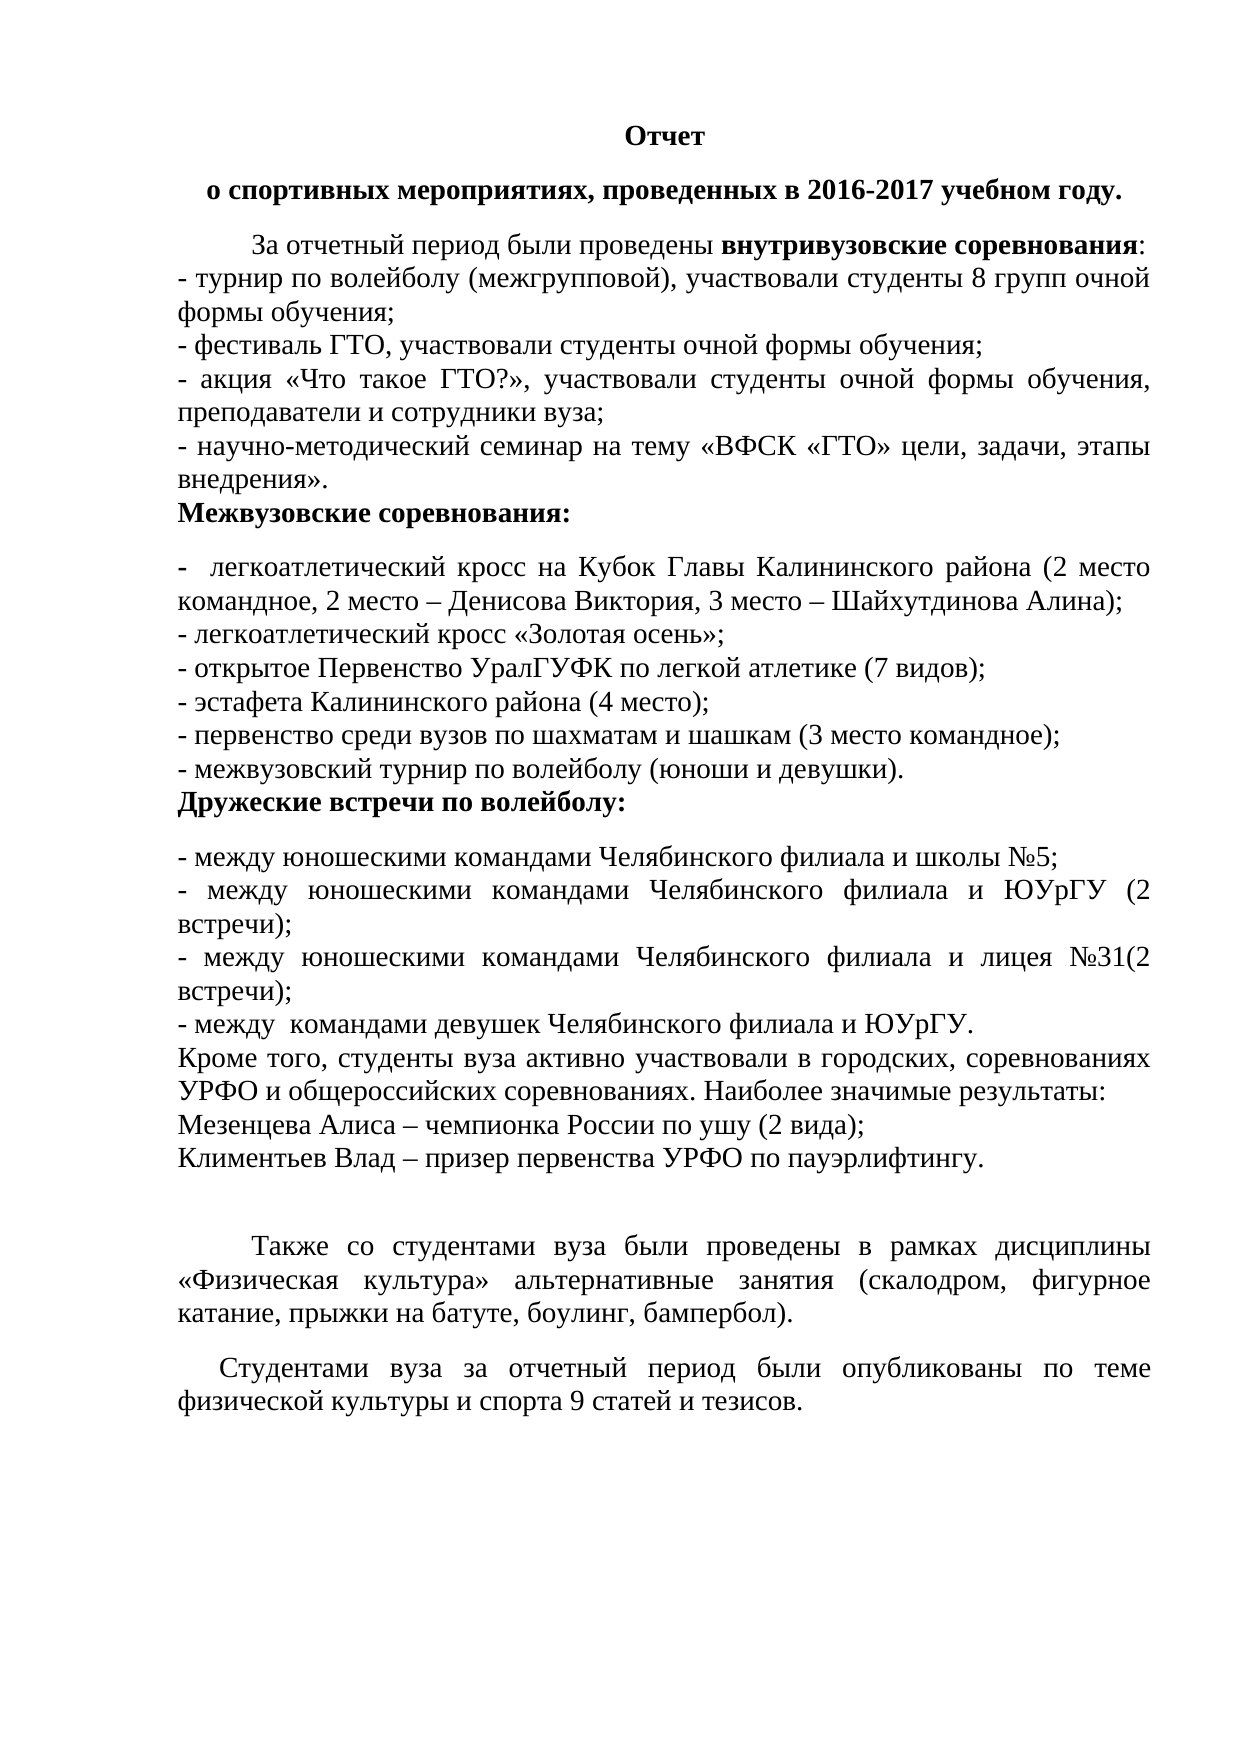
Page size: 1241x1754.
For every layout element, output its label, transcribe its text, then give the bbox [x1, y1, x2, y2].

text - научно-методический семинар на тему «ВФСК «ГТО» цели, задачи, этапы внедрения». [177, 428, 1152, 495]
text Кроме того, студенты вуза активно участвовали в городских, соревнованиях УРФО и общероссийских соревнованиях. Наиболее значимые результаты: [177, 1040, 1152, 1107]
text - между юношескими командами Челябинского филиала и школы №5; [177, 839, 1152, 872]
text - первенство среди вузов по шахматам и шашкам (3 место командное); [177, 717, 1152, 751]
text - между юношескими командами Челябинского филиала и лицея №31(2 встречи); [177, 939, 1152, 1006]
text Климентьев Влад – призер первенства УРФО по пауэрлифтингу. [177, 1141, 1152, 1174]
text - фестиваль ГТО, участвовали студенты очной формы обучения; [177, 327, 1152, 361]
text За отчетный период были проведены внутривузовские соревнования: [177, 227, 1152, 260]
text - легкоатлетический кросс «Золотая осень»; [177, 617, 1152, 650]
text - легкоатлетический кросс на Кубок Главы Калининского района (2 место командное, 2 место – Денисова Виктория, 3 место – Шайхутдинова Алина); [177, 549, 1152, 617]
text Отчет [177, 118, 1152, 152]
text Также со студентами вуза были проведены в рамках дисциплины «Физическая культура» альтернативные занятия (скалодром, фигурное катание, прыжки на батуте, боулинг, бампербол). [177, 1228, 1152, 1329]
text - межвузовский турнир по волейболу (юноши и девушки). [177, 751, 1152, 784]
text - эстафета Калининского района (4 место); [177, 684, 1152, 717]
text Дружеские встречи по волейболу: [177, 784, 1152, 818]
text о спортивных мероприятиях, проведенных в 2016-2017 учебном году. [177, 172, 1152, 206]
text Межвузовские соревнования: [177, 495, 1152, 529]
text - открытое Первенство УралГУФК по легкой атлетике (7 видов); [177, 650, 1152, 684]
text Студентами вуза за отчетный период были опубликованы по теме физической культуры и спорта 9 статей и тезисов. [177, 1350, 1152, 1417]
text Мезенцева Алиса – чемпионка России по ушу (2 вида); [177, 1107, 1152, 1141]
text - между юношескими командами Челябинского филиала и ЮУрГУ (2 встречи); [177, 872, 1152, 939]
text - акция «Что такое ГТО?», участвовали студенты очной формы обучения, преподаватели и сотрудники вуза; [177, 361, 1152, 428]
text - турнир по волейболу (межгрупповой), участвовали студенты 8 групп очной формы обучения; [177, 260, 1152, 327]
text - между командами девушек Челябинского филиала и ЮУрГУ. [177, 1006, 1152, 1040]
